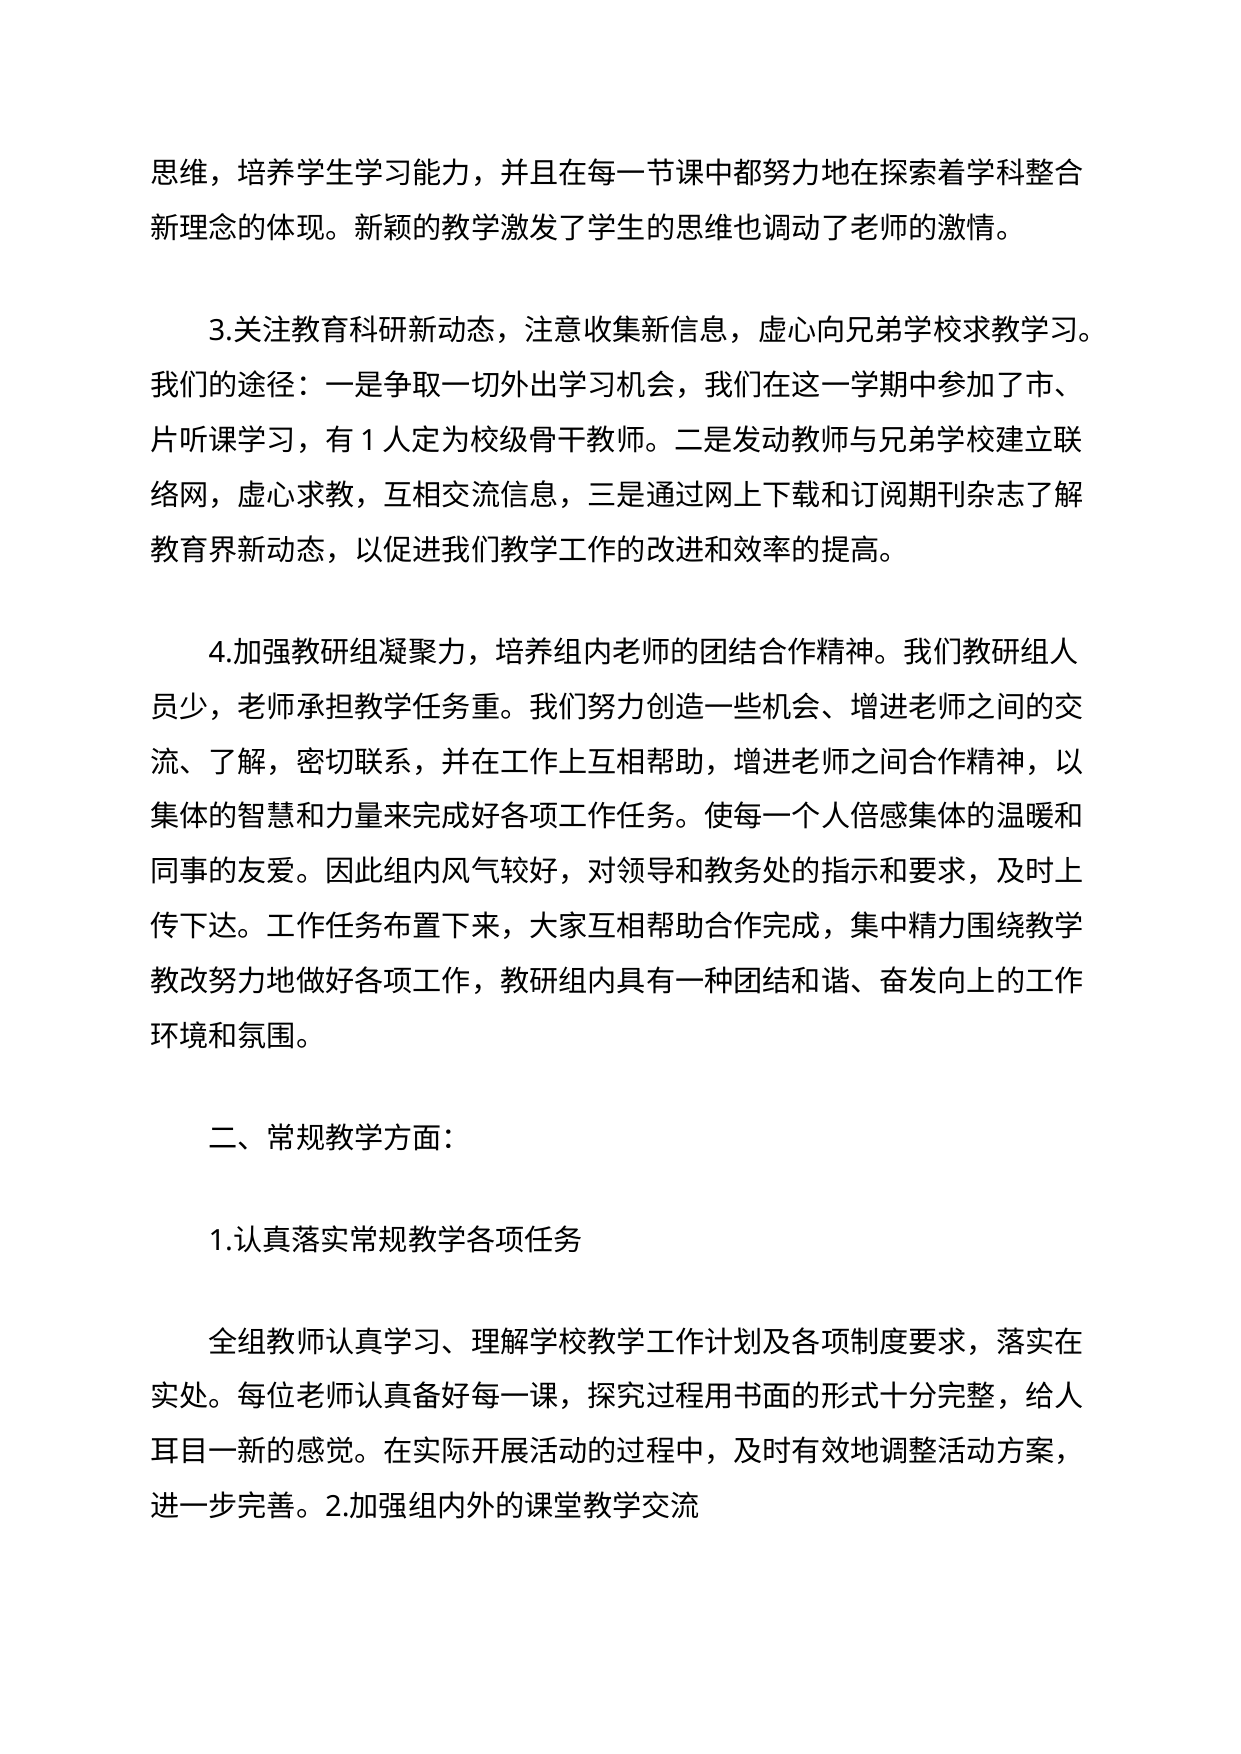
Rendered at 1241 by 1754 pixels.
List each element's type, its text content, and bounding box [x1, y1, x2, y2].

text 1.认真落实常规教学各项任务 [150, 1216, 1090, 1258]
text 4.加强教研组凝聚力，培养组内老师的团结合作精神。我们教研组人员少，老师承担教学任务重。我们努力创造一些机会、增进老师之间的交流、了解，密切联系，并在工作上互相帮助，增进老师之间合作精神，以集体的智慧和力量来完成好各项工作任务。使每一个人倍感集体的温暖和同事的友爱。因此组内风气较好，对领导和教务处的指示和要求，及时上传下达。工作任务布置下来，大家互相帮助合作完成，集中精力围绕教学教改努力地做好各项工作，教研组内具有一种团结和谐、奋发向上的工作环境和氛围。 [150, 628, 1090, 1055]
text 3.关注教育科研新动态，注意收集新信息，虚心向兄弟学校求教学习。我们的途径：一是争取一切外出学习机会，我们在这一学期中参加了市、片听课学习，有1人定为校级骨干教师。二是发动教师与兄弟学校建立联络网，虚心求教，互相交流信息，三是通过网上下载和订阅期刊杂志了解教育界新动态，以促进我们教学工作的改进和效率的提高。 [150, 307, 1090, 569]
text 全组教师认真学习、理解学校教学工作计划及各项制度要求，落实在实处。每位老师认真备好每一课，探究过程用书面的形式十分完整，给人耳目一新的感觉。在实际开展活动的过程中，及时有效地调整活动方案，进一步完善。2.加强组内外的课堂教学交流 [150, 1318, 1090, 1525]
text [150, 150, 1090, 247]
text 二、常规教学方面： [150, 1114, 1090, 1157]
